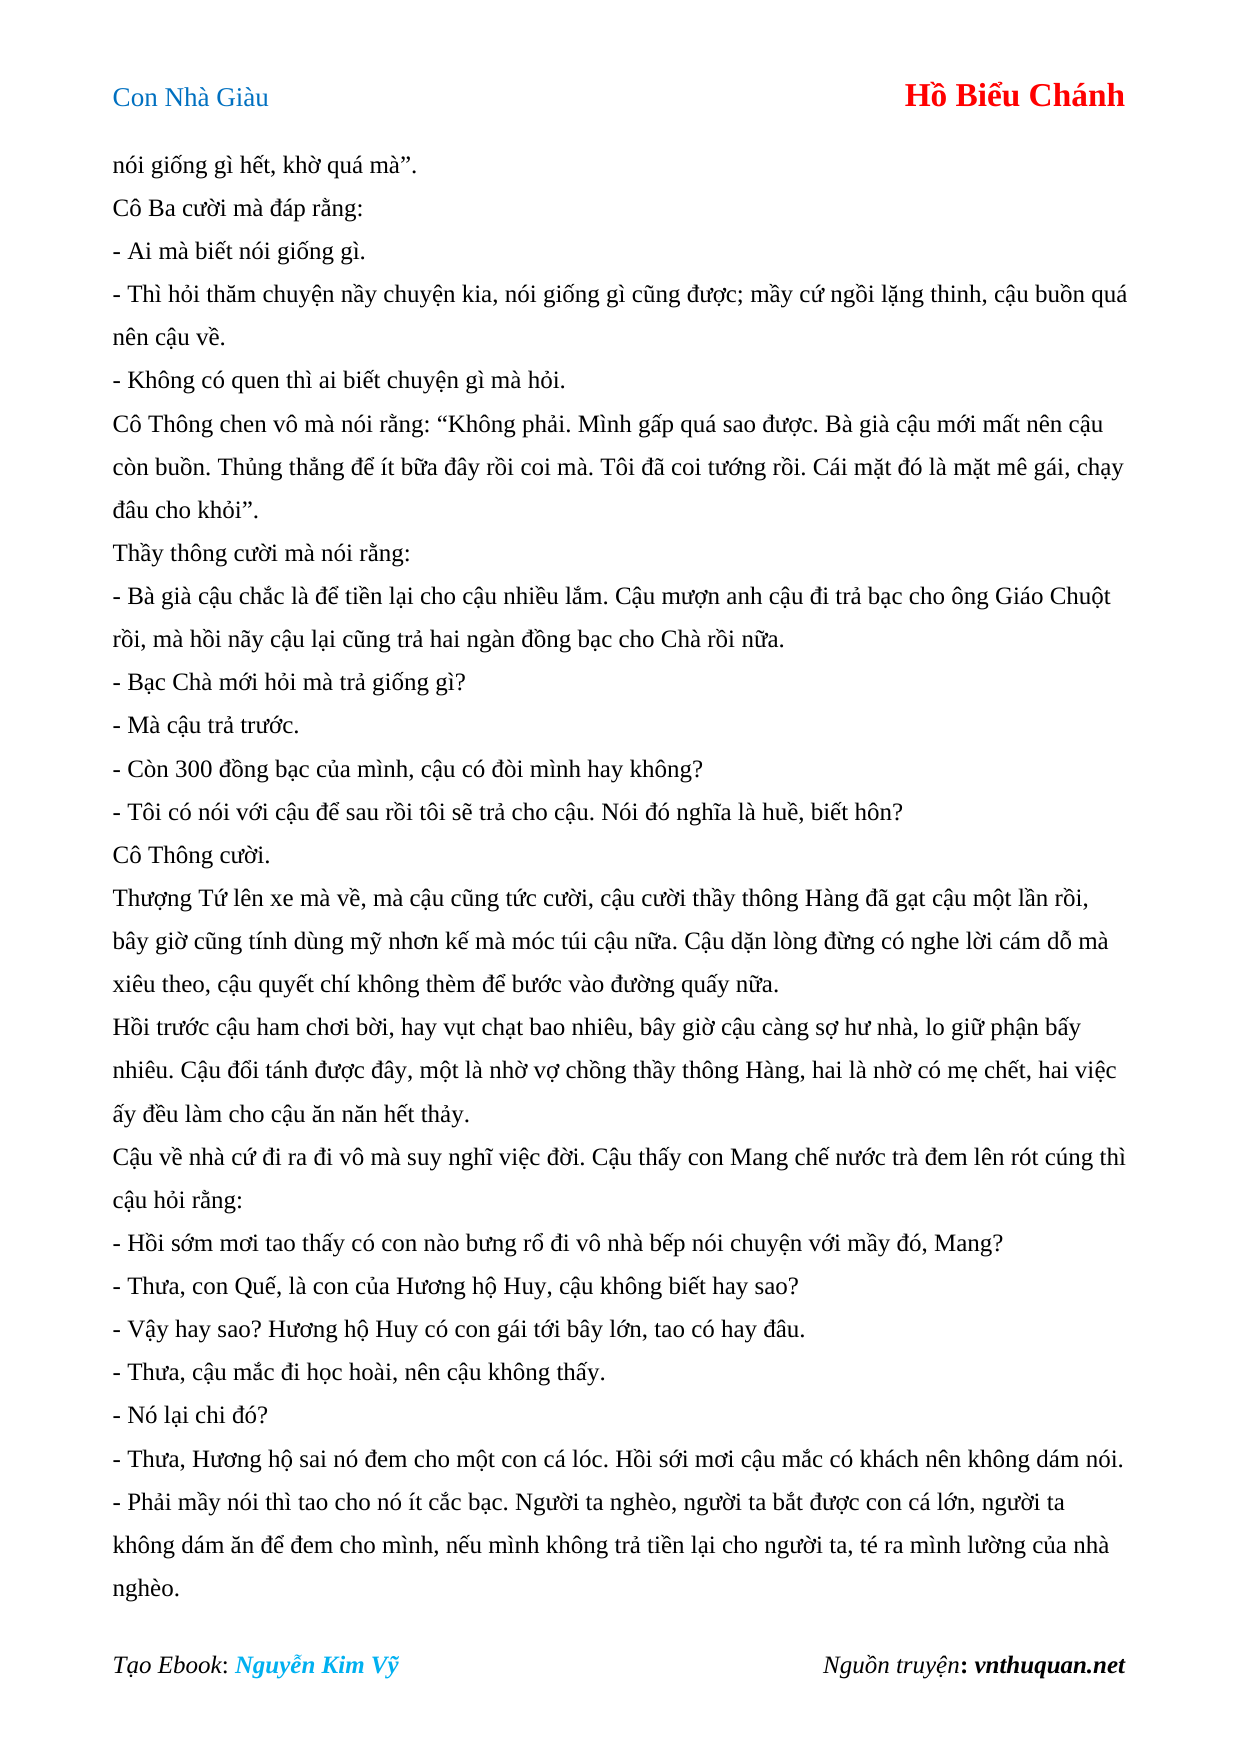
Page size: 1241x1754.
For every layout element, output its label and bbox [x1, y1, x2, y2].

text [112, 150, 1128, 1602]
